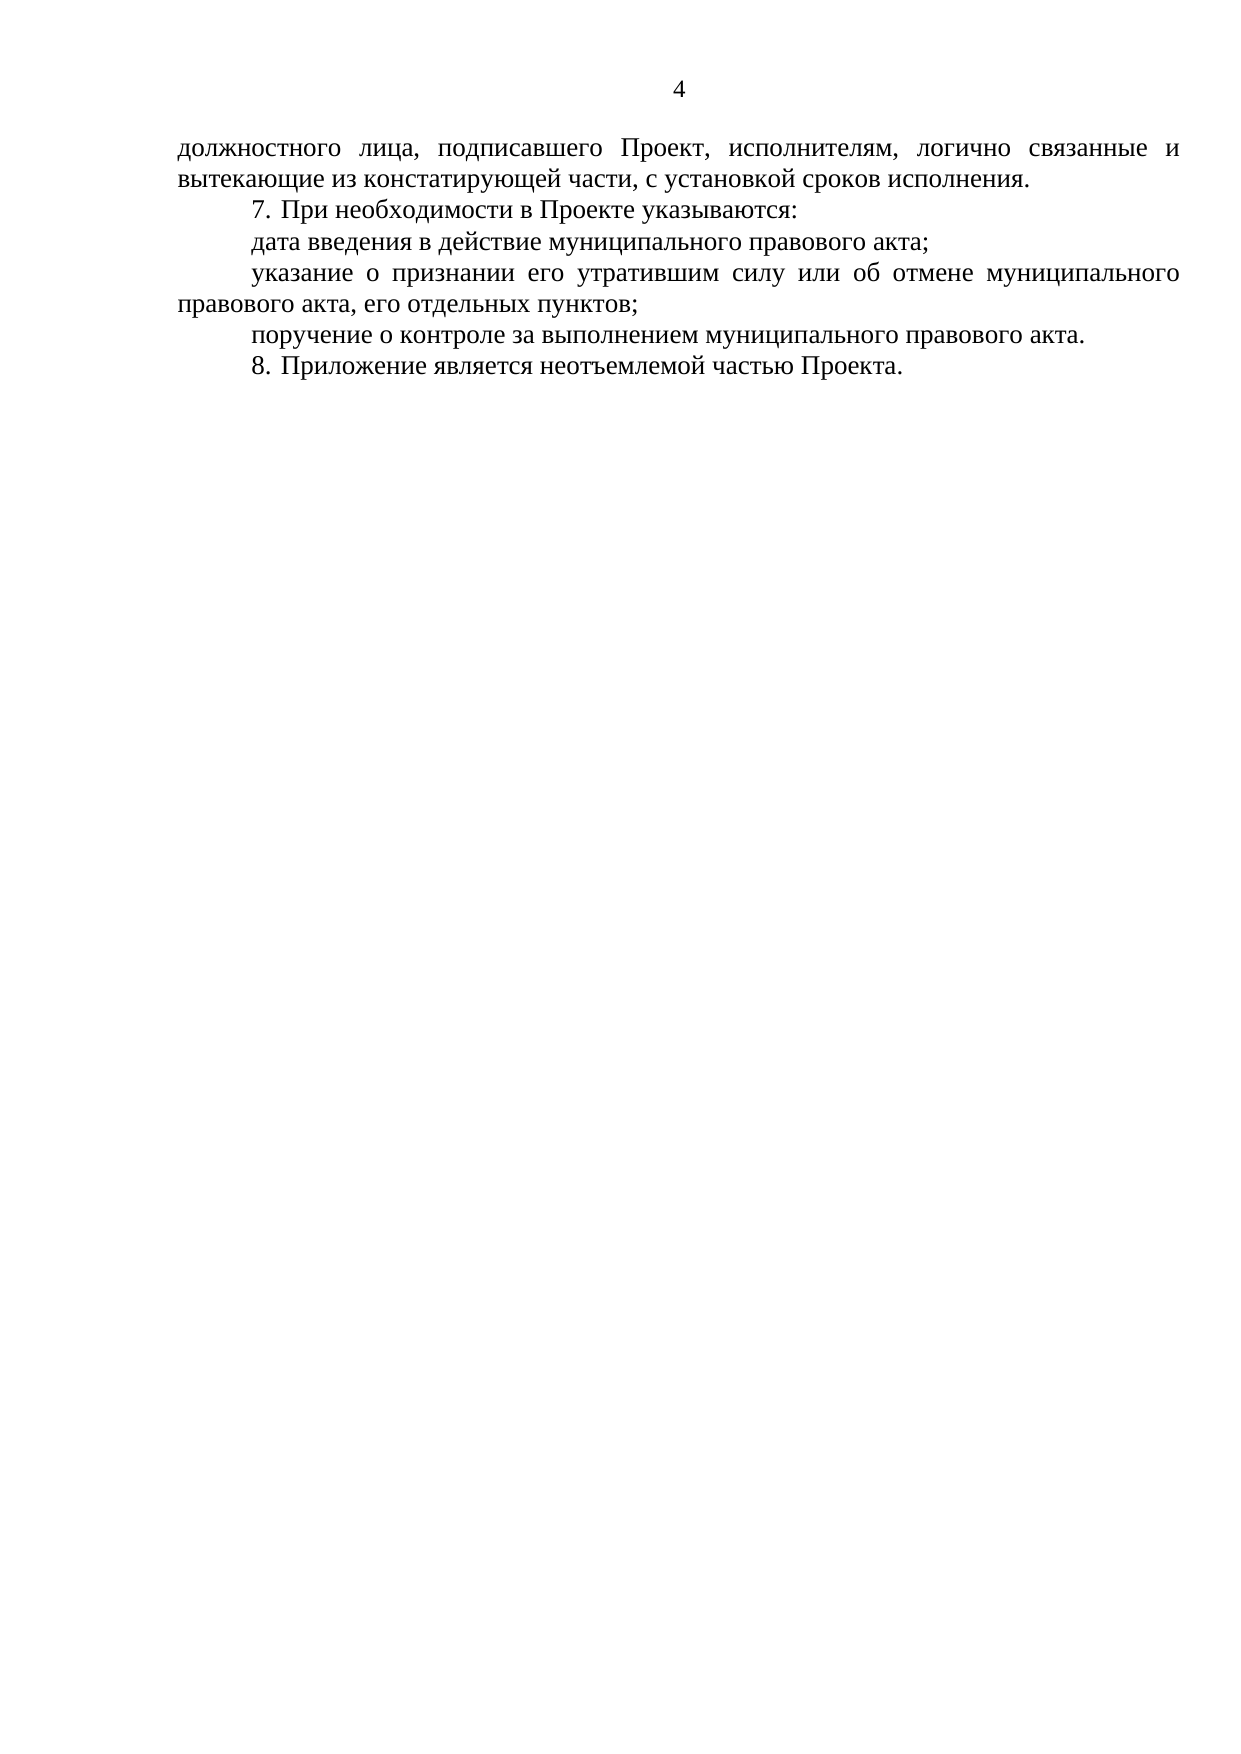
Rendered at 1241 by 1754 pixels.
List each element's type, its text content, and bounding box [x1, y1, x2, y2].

text дата введения в действие муниципального правового акта; [177, 225, 1181, 256]
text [177, 131, 1181, 194]
text 8. Приложение является неотъемлемой частью Проекта. [177, 349, 1181, 381]
text указание о признании его утратившим силу или об отмене муниципального правового акта, его отдельных пунктов; [177, 256, 1181, 318]
text поручение о контроле за выполнением муниципального правового акта. [177, 318, 1181, 349]
text 7. При необходимости в Проекте указываются: [177, 194, 1181, 225]
